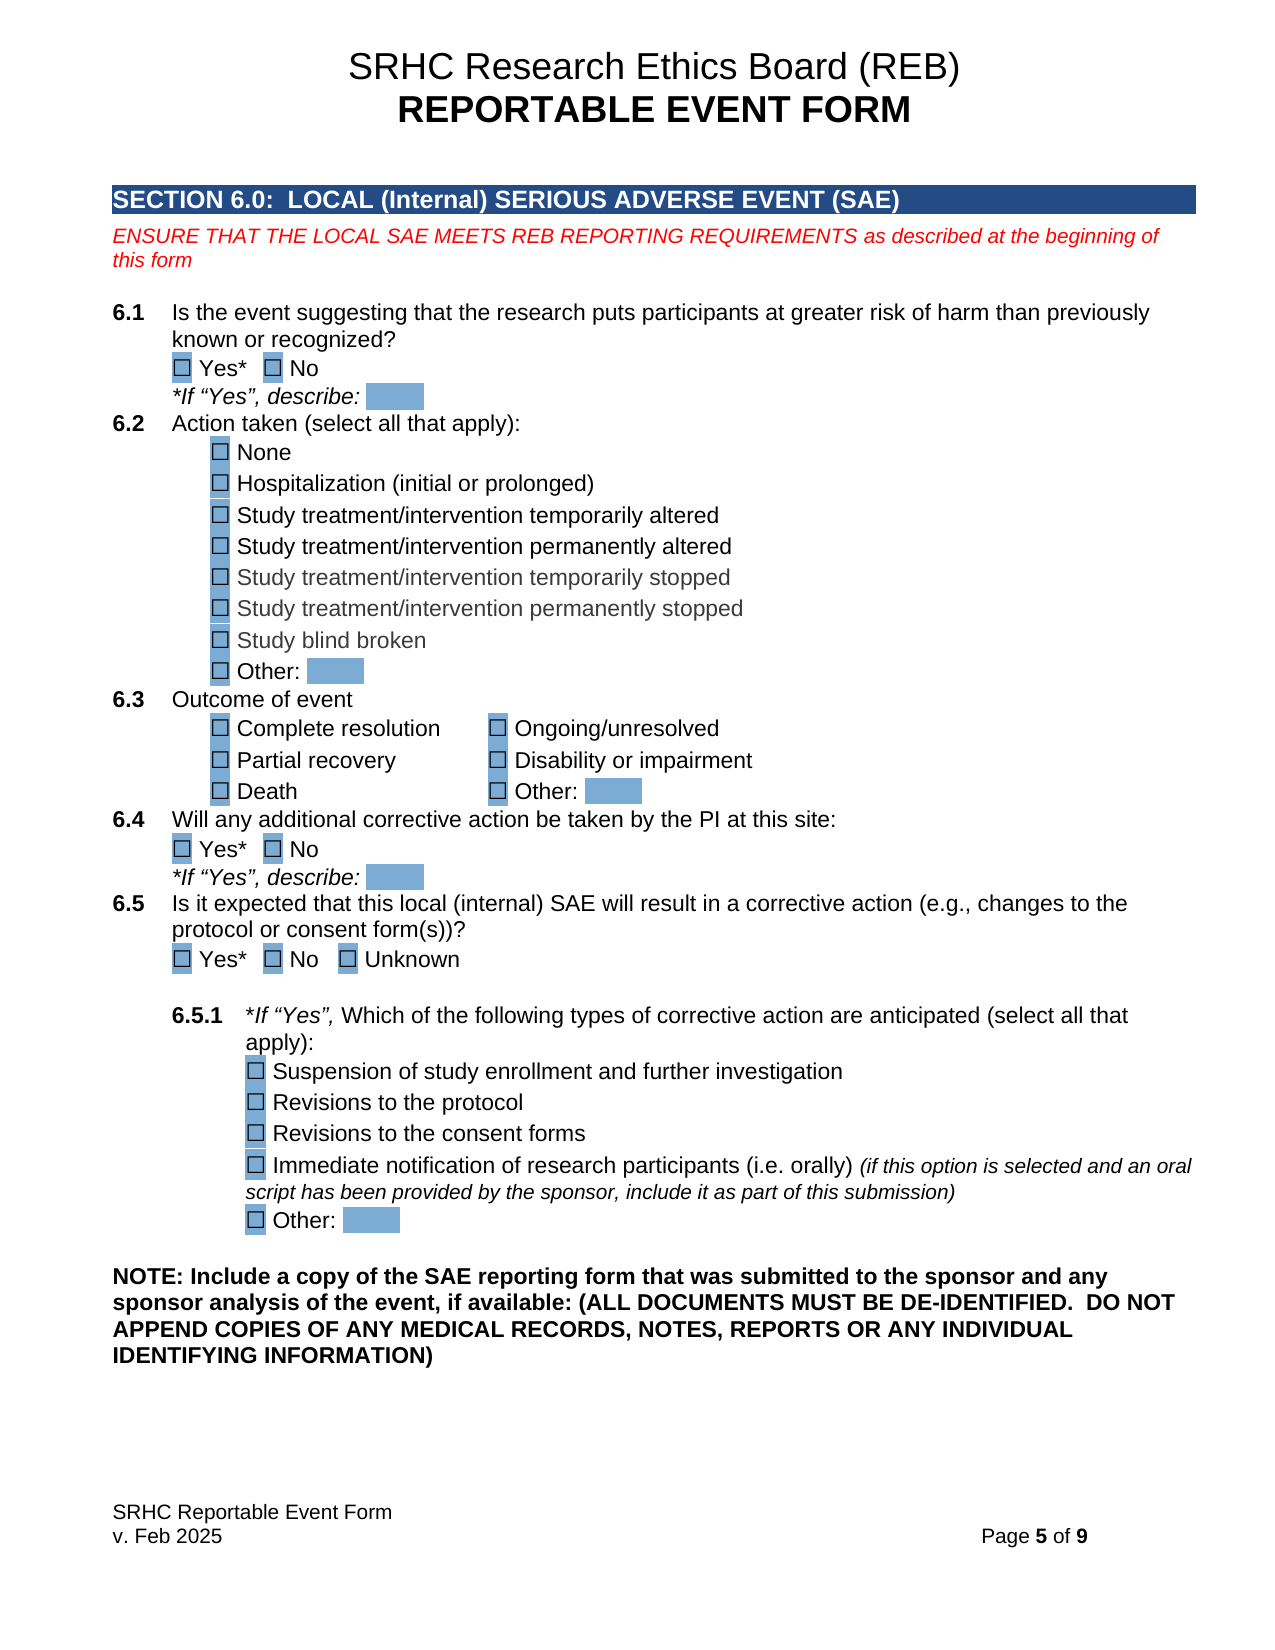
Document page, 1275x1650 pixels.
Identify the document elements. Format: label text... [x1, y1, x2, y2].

list Is the event suggesting that the research puts participants at greater risk of harm than previously known or recognized? Yes* No *If “Yes”, describe: [112, 299, 1196, 410]
list Action taken (select all that apply): None Hospitalization (initial or prolonged) Study treatment/intervention temporarily altered Study treatment/intervention permanently altered Study treatment/intervention temporarily stopped Study treatment/intervention permanently stopped Study blind broken Other: [112, 410, 1196, 686]
text Revisions to the consent forms [266, 1117, 1196, 1148]
list Outcome of event Complete resolution Ongoing/unresolved Partial recovery Disability or impairment Death Other: [112, 686, 1196, 806]
text ENSURE THAT THE LOCAL SAE MEETS REB REPORTING REQUIREMENTS as described at the beginning of this form [112, 223, 1196, 271]
text SECTION 6.0: LOCAL (Internal) SERIOUS ADVERSE EVENT (SAE) [112, 185, 1196, 214]
text Immediate notification of research participants (i.e. orally) (if this option is selected and an oral script has been provided by the sponsor, include it as part of this submission) Other: [245, 1148, 1196, 1263]
text Suspension of study enrollment and further investigation Revisions to the protocol [266, 1055, 1196, 1117]
text NOTE: Include a copy of the SAE reporting form that was submitted to the sponsor and any sponsor analysis of the event, if available: (ALL DOCUMENTS MUST BE DE-IDENTIFIED. DO NOT APPEND COPIES OF ANY MEDICAL RECORDS, NOTES, REPORTS OR ANY INDIVIDUAL IDENTIFYING INFORMATION) [112, 1263, 1196, 1368]
list Is it expected that this local (internal) SAE will result in a corrective action (e.g., changes to the protocol or consent form(s))? Yes* No Unknown [112, 890, 1196, 1002]
list Will any additional corrective action be taken by the PI at this site: Yes* No *If “Yes”, describe: [112, 806, 1196, 890]
list *If “Yes”, Which of the following types of corrective action are anticipated (select all that apply): [172, 1002, 1196, 1055]
